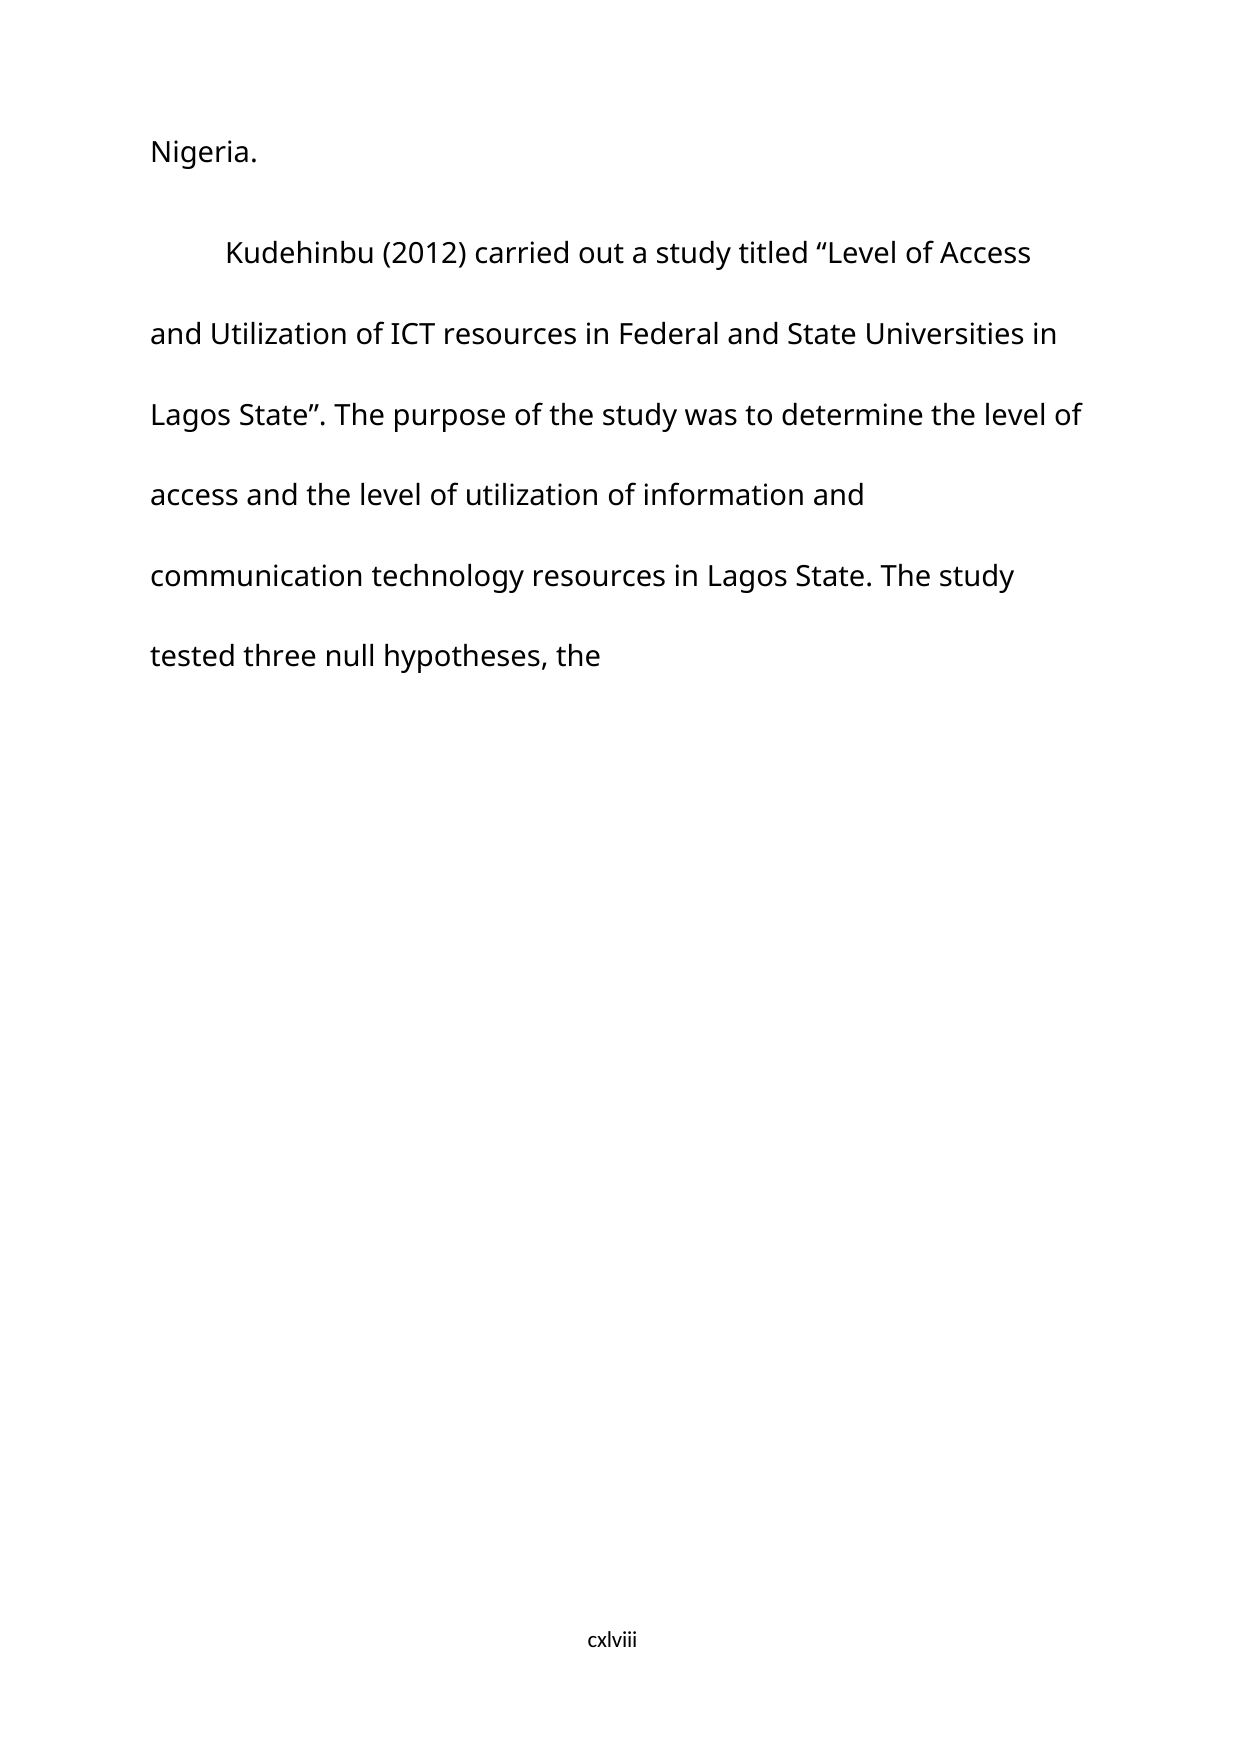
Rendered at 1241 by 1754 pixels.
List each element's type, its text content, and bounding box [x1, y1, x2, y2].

text Kudehinbu (2012) carried out a study titled “Level of Access and Utilization of ICT resources in Federal and State Universities in Lagos State”. The purpose of the study was to determine the level of access and the level of utilization of information and communication technology resources in Lagos State. The study tested three null hypotheses, the [150, 233, 1086, 675]
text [150, 131, 1090, 171]
